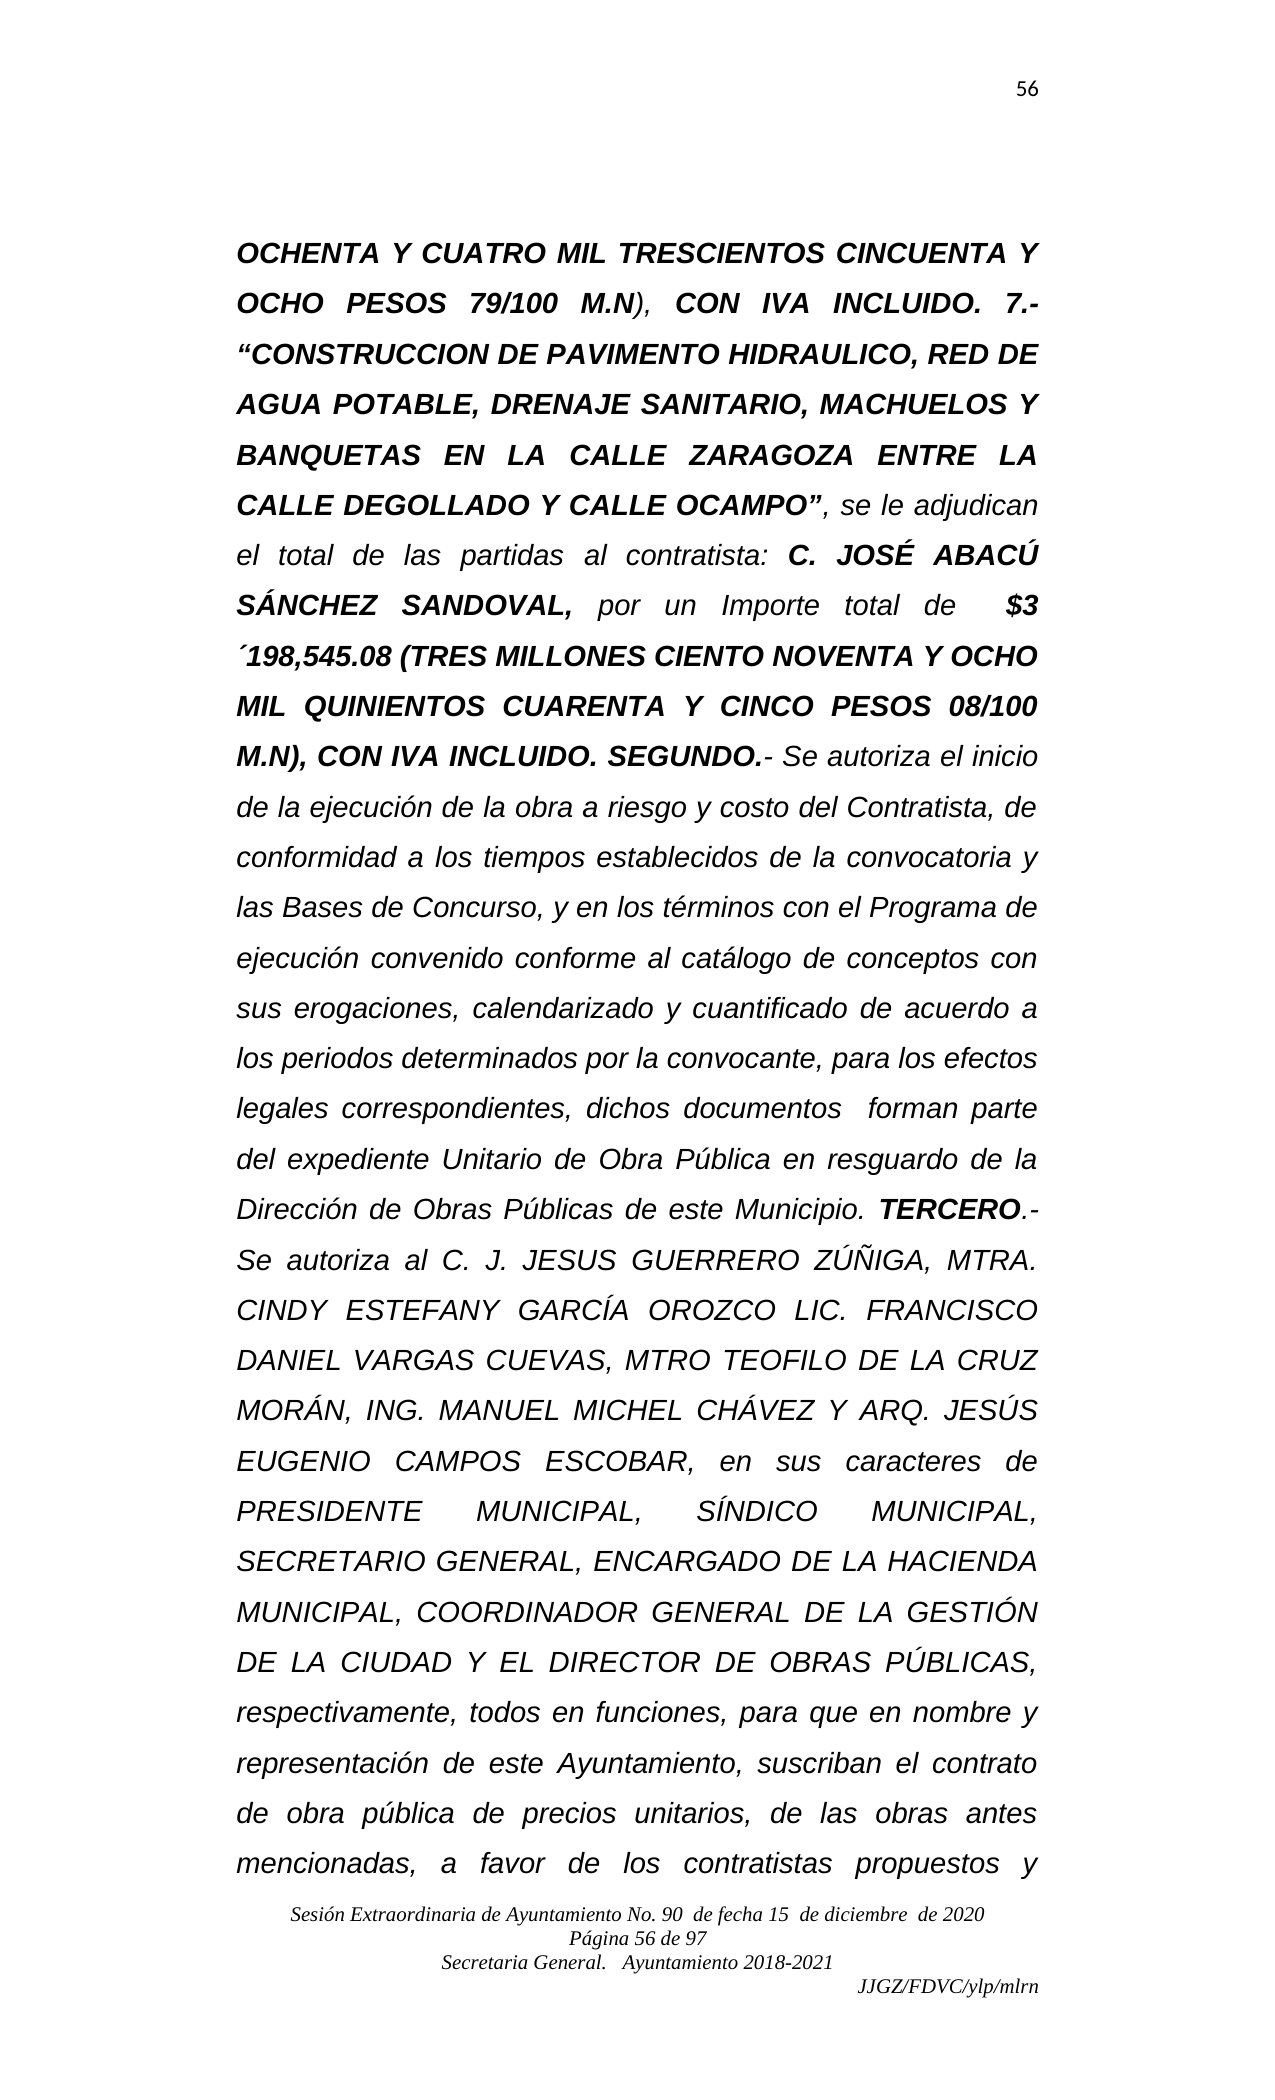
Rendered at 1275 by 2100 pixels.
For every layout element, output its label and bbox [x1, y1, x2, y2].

text [236, 236, 1039, 1880]
